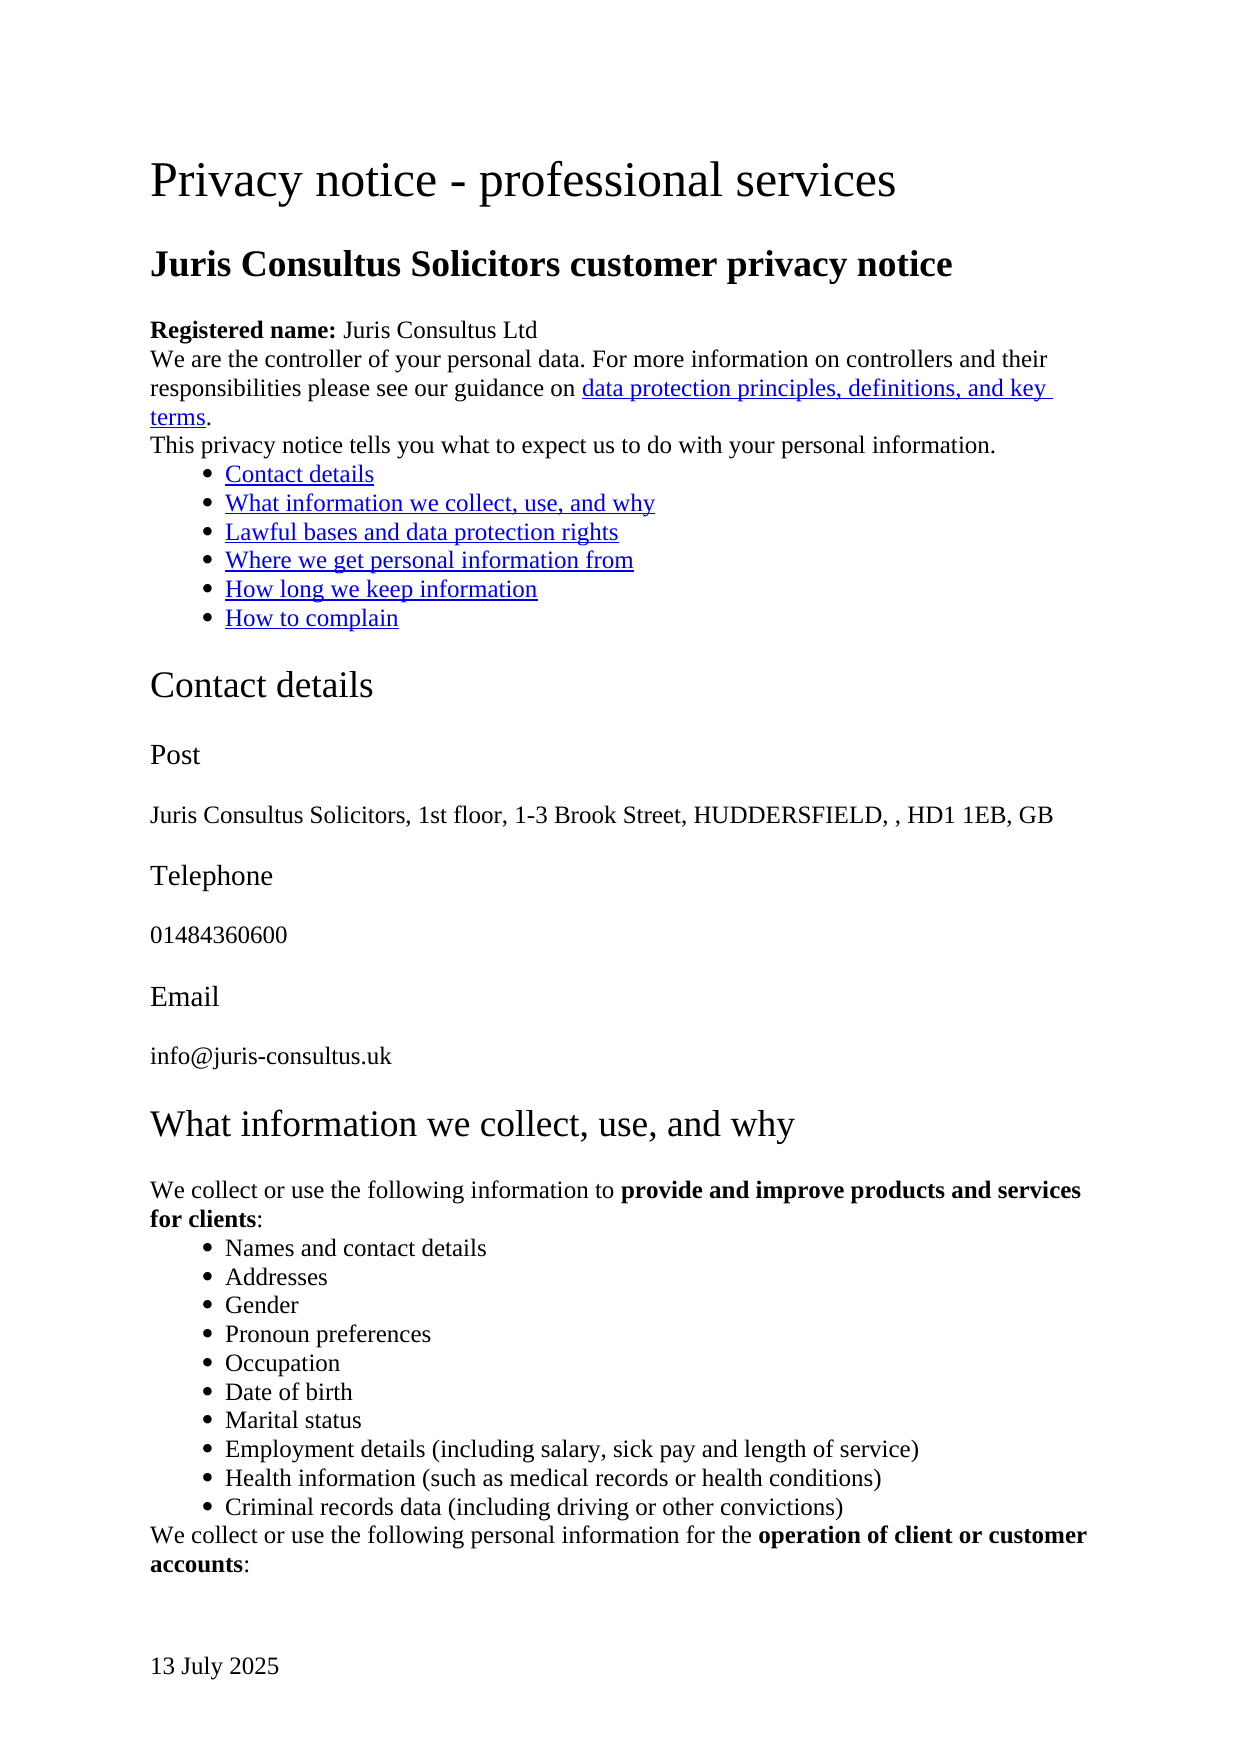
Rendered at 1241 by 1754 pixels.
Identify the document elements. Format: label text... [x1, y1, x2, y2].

list Employment details (including salary, sick pay and length of service) [203, 1434, 1090, 1463]
list Lawful bases and data protection rights [203, 517, 1090, 545]
subtitle Privacy notice - professional services [150, 150, 1090, 207]
list Pronoun preferences [203, 1319, 1090, 1348]
subtitle Post [150, 737, 1090, 771]
text 01484360600 [150, 921, 1090, 949]
list Addresses [203, 1262, 1090, 1291]
list Date of birth [203, 1377, 1090, 1406]
text Juris Consultus Solicitors, 1st floor, 1-3 Brook Street, HUDDERSFIELD, , HD1 1EB, GB [150, 800, 1090, 828]
list How to complain [203, 603, 1090, 632]
list What information we collect, use, and why [203, 488, 1090, 517]
list Names and contact details [203, 1233, 1090, 1262]
text This privacy notice tells you what to expect us to do with your personal information. [150, 430, 1090, 459]
text We collect or use the following information to provide and improve products and services for clients: [150, 1176, 1090, 1233]
subtitle Juris Consultus Solicitors customer privacy notice [150, 241, 1090, 284]
text Registered name: Juris Consultus Ltd [150, 315, 1090, 344]
text info@juris-consultus.uk [150, 1041, 1090, 1070]
text We collect or use the following personal information for the operation of client or customer accounts: [150, 1521, 1090, 1578]
list Occupation [203, 1348, 1090, 1377]
list Contact details [203, 459, 1090, 488]
text We are the controller of your personal data. For more information on controllers and their responsibilities please see our guidance on data protection principles, definitions, and key terms. [150, 344, 1090, 430]
list How long we keep information [203, 574, 1090, 603]
list Marital status [203, 1406, 1090, 1434]
list Where we get personal information from [203, 545, 1090, 574]
subtitle Contact details [150, 663, 1090, 706]
subtitle Email [150, 979, 1090, 1012]
subtitle Telephone [150, 858, 1090, 891]
list Health information (such as medical records or health conditions) [203, 1463, 1090, 1492]
list Gender [203, 1291, 1090, 1319]
list Criminal records data (including driving or other convictions) [203, 1492, 1090, 1521]
subtitle What information we collect, use, and why [150, 1101, 1090, 1144]
